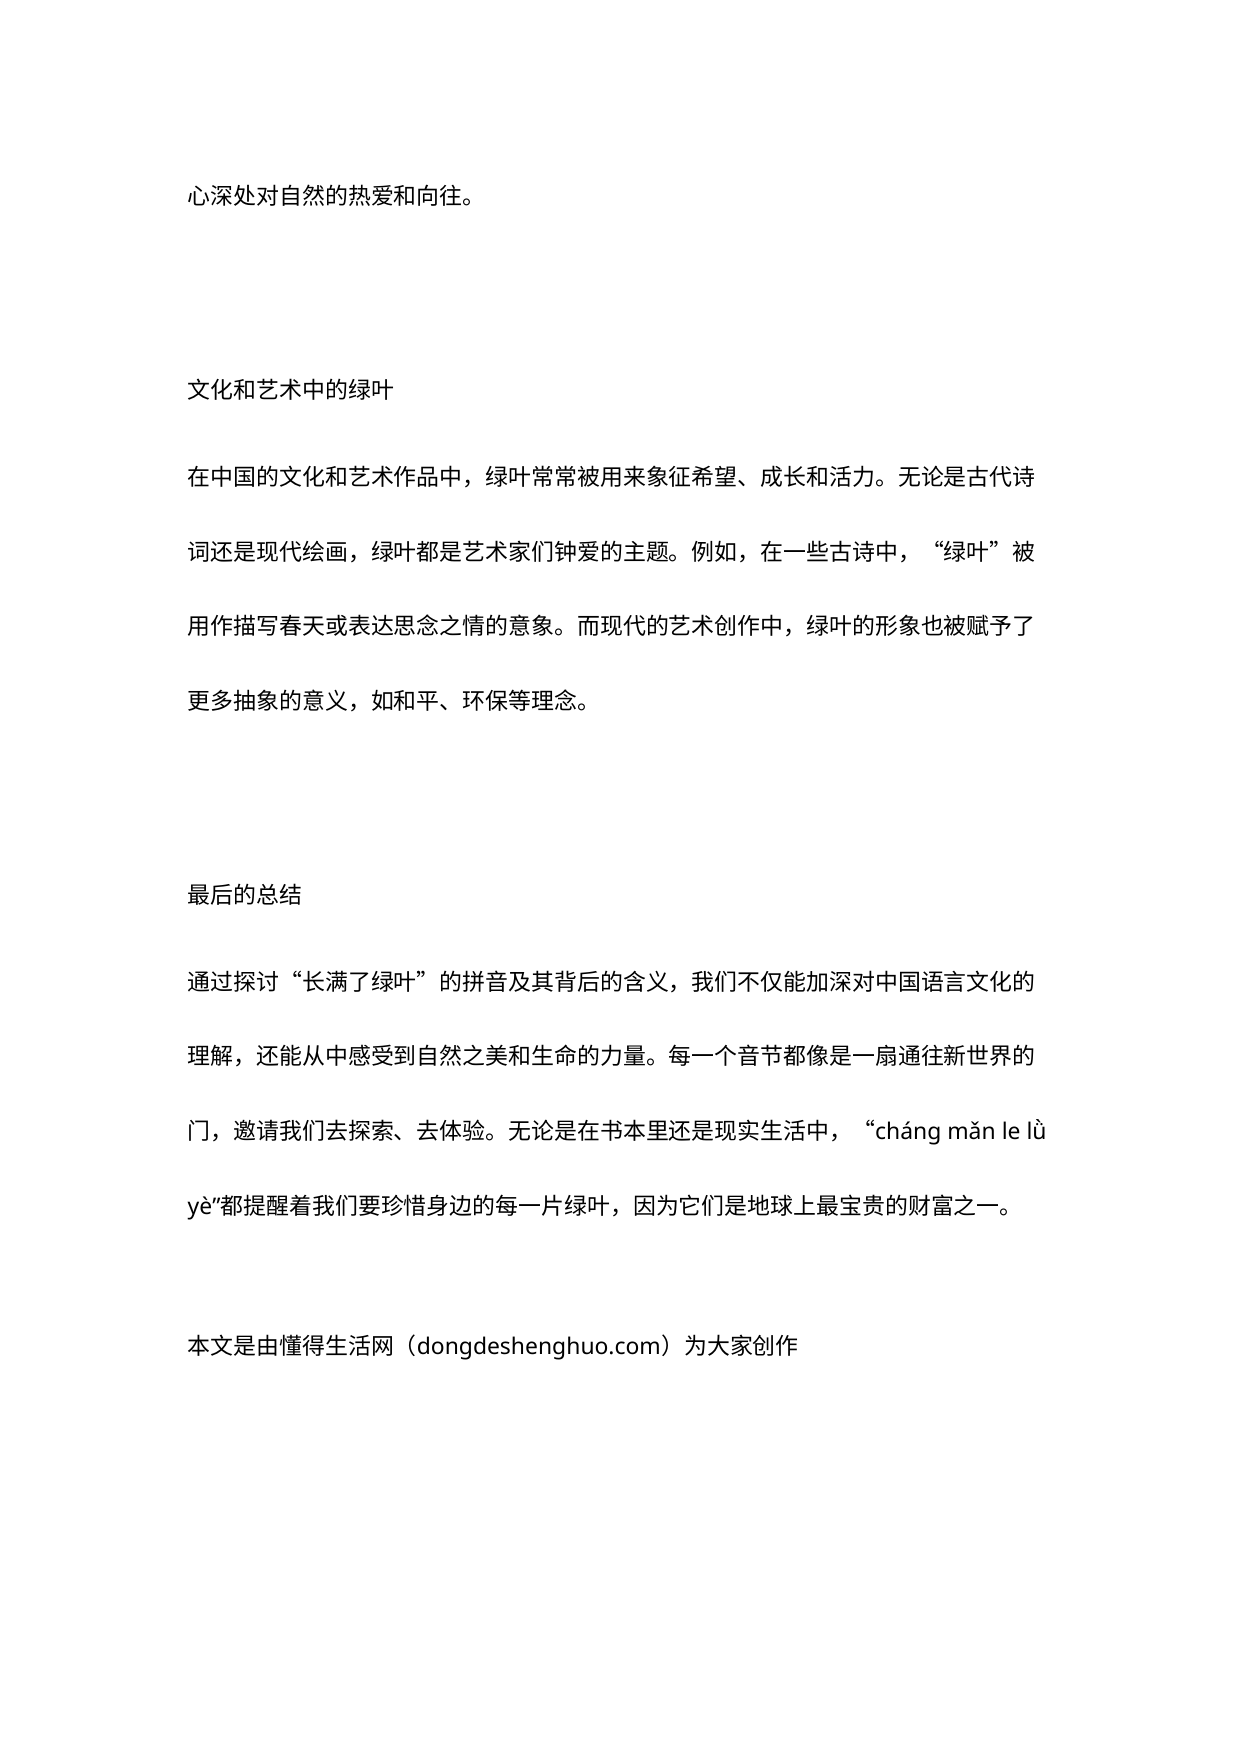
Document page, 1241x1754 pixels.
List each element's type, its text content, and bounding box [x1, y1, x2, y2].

text 最后的总结 [187, 861, 1053, 926]
text 本文是由懂得生活网（dongdeshenghuo.com）为大家创作 [187, 1312, 1053, 1377]
text 文化和艺术中的绿叶 [187, 356, 1053, 421]
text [187, 162, 1053, 227]
text 通过探讨“长满了绿叶”的拼音及其背后的含义，我们不仅能加深对中国语言文化的理解，还能从中感受到自然之美和生命的力量。每一个音节都像是一扇通往新世界的门，邀请我们去探索、去体验。无论是在书本里还是现实生活中，“cháng mǎn le lǜ yè”都提醒着我们要珍惜身边的每一片绿叶，因为它们是地球上最宝贵的财富之一。 [187, 948, 1053, 1237]
text 在中国的文化和艺术作品中，绿叶常常被用来象征希望、成长和活力。无论是古代诗词还是现代绘画，绿叶都是艺术家们钟爱的主题。例如，在一些古诗中，“绿叶”被用作描写春天或表达思念之情的意象。而现代的艺术创作中，绿叶的形象也被赋予了更多抽象的意义，如和平、环保等理念。 [187, 443, 1053, 732]
